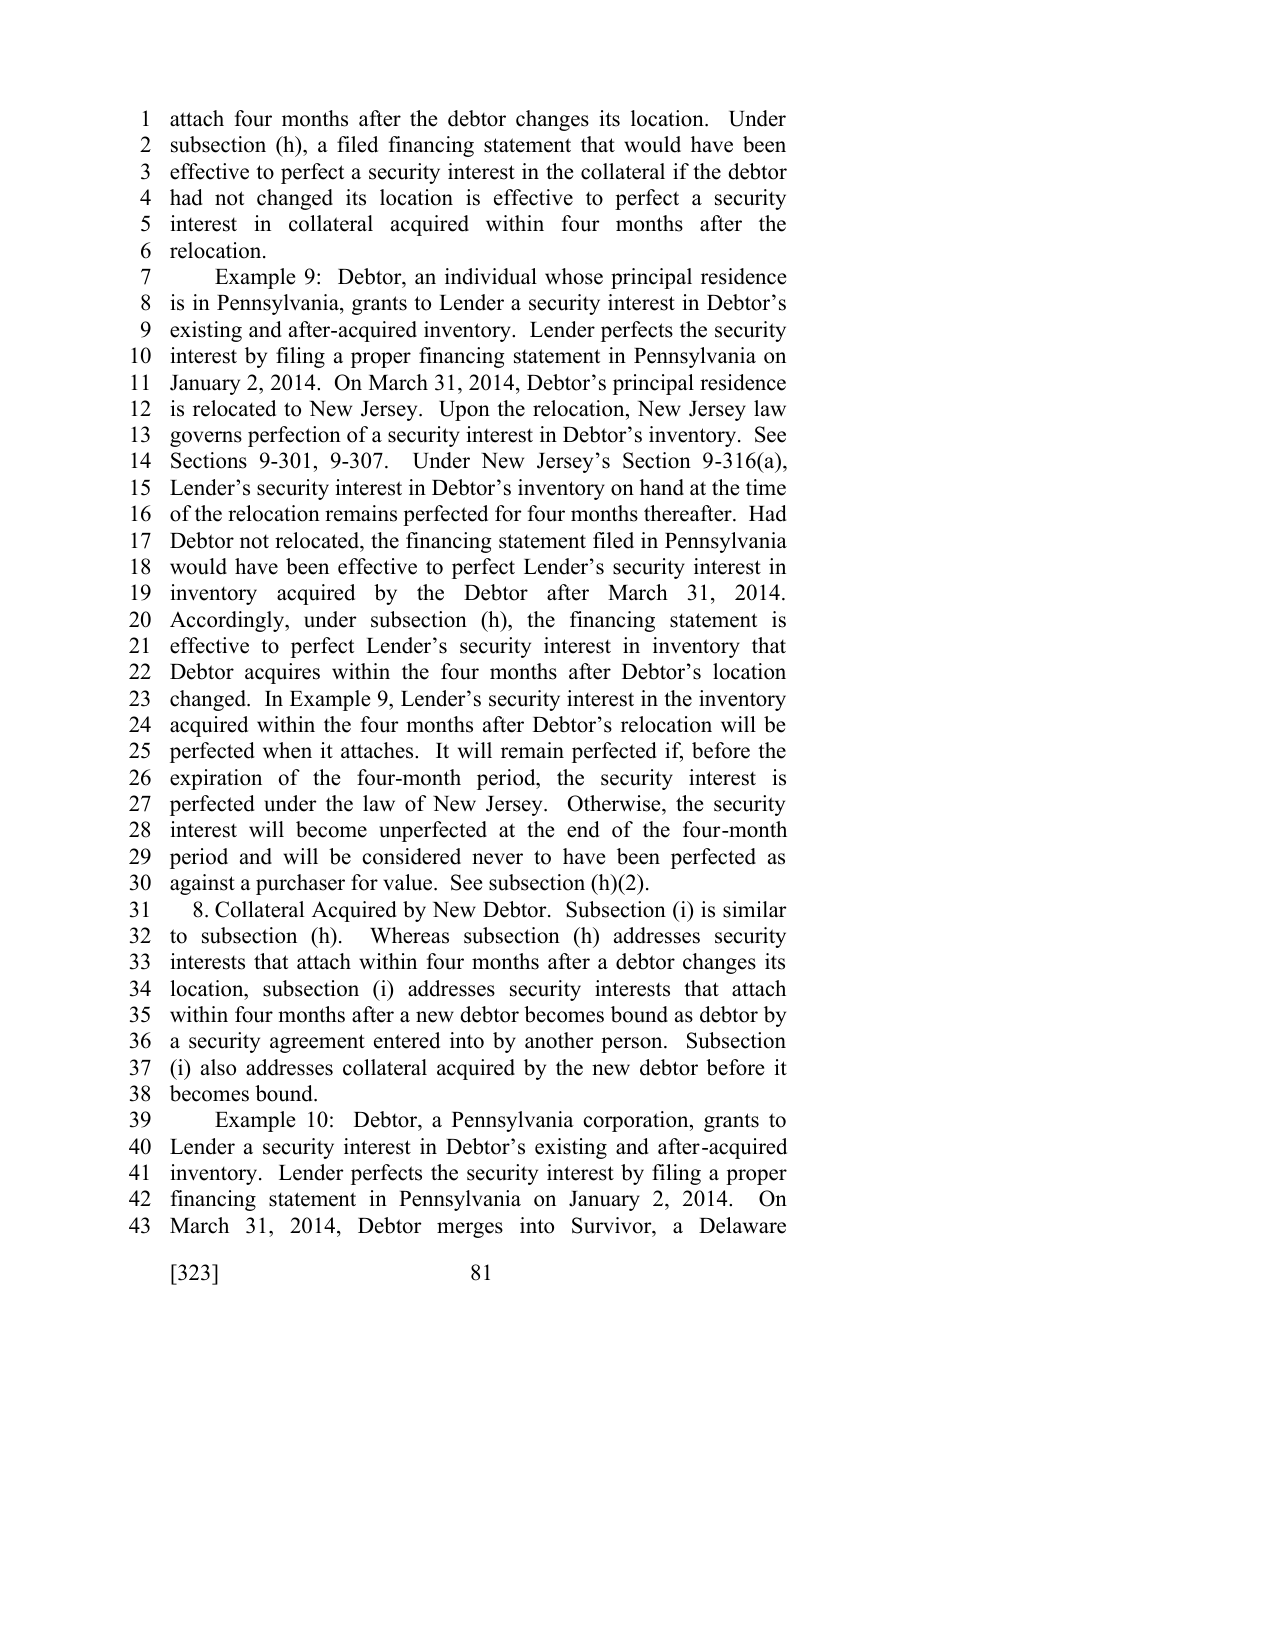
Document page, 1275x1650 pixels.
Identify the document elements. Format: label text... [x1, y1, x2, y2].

text 8. Collateral Acquired by New Debtor. Subsection (i) is similar to subsection (h). Whereas subsection (h) addresses security interests that attach within four months after a debtor changes its location, subsection (i) addresses security interests that attach within four months after a new debtor becomes bound as debtor by a security agreement entered into by another person. Subsection (i) also addresses collateral acquired by the new debtor before it becomes bound. [169, 896, 787, 1106]
text Example 9: Debtor, an individual whose principal residence is in Pennsylvania, grants to Lender a security interest in Debtor’s existing and after-acquired inventory. Lender perfects the security interest by filing a proper financing statement in Pennsylvania on January 2, 2014. On March 31, 2014, Debtor’s principal residence is relocated to New Jersey. Upon the relocation, New Jersey law governs perfection of a security interest in Debtor’s inventory. See Sections 9-301, 9-307. Under New Jersey’s Section 9-316(a), Lender’s security interest in Debtor’s inventory on hand at the time of the relocation remains perfected for four months thereafter. Had Debtor not relocated, the financing statement filed in Pennsylvania would have been effective to perfect Lender’s security interest in inventory acquired by the Debtor after March 31, 2014. Accordingly, under subsection (h), the financing statement is effective to perfect Lender’s security interest in inventory that Debtor acquires within the four months after Debtor’s location changed. In Example 9, Lender’s security interest in the inventory acquired within the four months after Debtor’s relocation will be perfected when it attaches. It will remain perfected if, before the expiration of the four-month period, the security interest is perfected under the law of New Jersey. Otherwise, the security interest will become unperfected at the end of the four-month period and will be considered never to have been perfected as against a purchaser for value. See subsection (h)(2). [169, 263, 787, 896]
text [169, 105, 787, 263]
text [169, 1106, 787, 1238]
